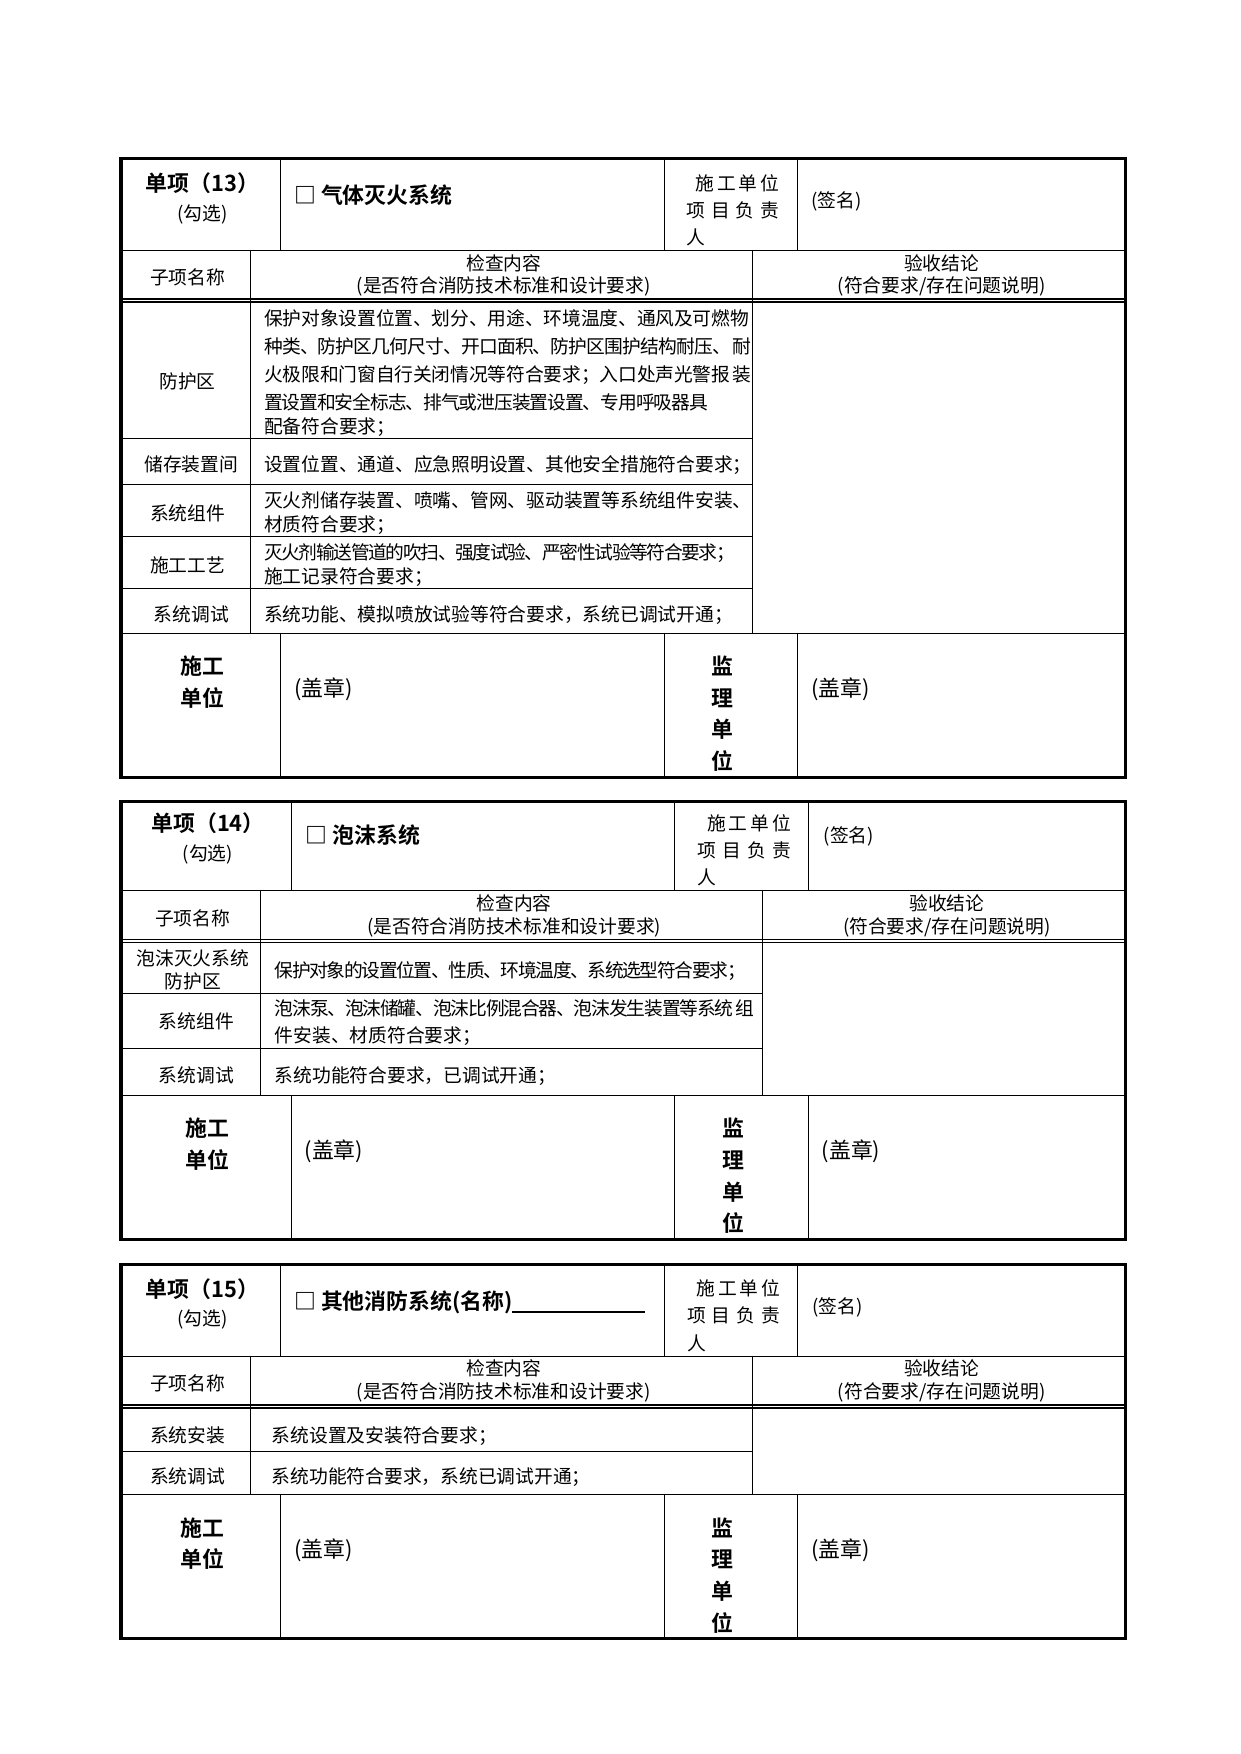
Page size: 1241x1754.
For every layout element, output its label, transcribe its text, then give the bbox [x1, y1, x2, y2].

table_cell 系统调试 [123, 589, 250, 633]
table_header (签名) [798, 1266, 1124, 1356]
table_header □ 泡沫系统 [292, 803, 674, 890]
table_header □ 气体灭火系统 [281, 160, 664, 250]
table_cell 系统安装 [123, 1409, 250, 1451]
table_cell 储存装置间 [123, 439, 250, 484]
table_header 施工单位项目负责人 [675, 803, 808, 890]
table_cell 灭火剂输送管道的吹扫、强度试验、严密性试验等符合要求； 施工记录符合要求； [251, 537, 752, 588]
table_cell 检查内容 (是否符合消防技术标准和设计要求) [251, 1357, 752, 1404]
table_cell 系统功能、模拟喷放试验等符合要求，系统已调试开通； [251, 589, 752, 633]
table_cell 子项名称 [123, 891, 260, 938]
table_cell 验收结论 (符合要求/存在问题说明) [763, 891, 1124, 938]
table_cell 验收结论 (符合要求/存在问题说明) [753, 1357, 1124, 1404]
table_cell [753, 303, 1124, 633]
table_cell [753, 1409, 1124, 1494]
table_cell 监理单位 [675, 1096, 808, 1238]
table_cell 保护对象的设置位置、性质、环境温度、系统选型符合要求； [261, 943, 762, 993]
table_cell 施工工艺 [123, 537, 250, 588]
table_cell 系统设置及安装符合要求； [251, 1409, 752, 1451]
table_cell 保护对象设置位置、划分、用途、环境温度、通风及可燃物种类、防护区几何尺寸、开口面积、防护区围护结构耐压、耐火极限和门窗自行关闭情况等符合要求；入口处声光警报装置设置和安全标志、排气或泄压装置设置、专用呼吸器具 配备符合要求； [251, 303, 752, 437]
table_cell 系统组件 [123, 485, 250, 536]
table_cell (盖章) [809, 1096, 1124, 1238]
table_header 施工单位项目负责人 [665, 160, 797, 250]
table_cell 监理单位 [665, 1495, 797, 1637]
table_cell (盖章) [281, 634, 664, 776]
table_header (签名) [809, 803, 1124, 890]
table_header □ 其他消防系统(名称) [281, 1266, 664, 1356]
table_cell 子项名称 [123, 251, 250, 298]
table_cell 泡沫灭火系统 防护区 [123, 943, 260, 993]
table_cell 施工单位 [123, 1495, 280, 1637]
table_header 单项（14） (勾选) [123, 803, 291, 890]
table_cell 系统调试 [123, 1049, 260, 1095]
table_cell 设置位置、通道、应急照明设置、其他安全措施符合要求； [251, 439, 752, 484]
table_cell 检查内容 (是否符合消防技术标准和设计要求) [251, 251, 752, 298]
table_cell 泡沫泵、泡沫储罐、泡沫比例混合器、泡沫发生装置等系统组件安装、材质符合要求； [261, 994, 762, 1048]
table_header 单项（15） (勾选) [123, 1266, 280, 1356]
table_cell (盖章) [292, 1096, 674, 1238]
table_cell 系统功能符合要求，已调试开通； [261, 1049, 762, 1095]
table_header 单项（13） (勾选) [123, 160, 280, 250]
table_cell 施工单位 [123, 1096, 291, 1238]
table_cell 监理单位 [665, 634, 797, 776]
table_cell 施工单位 [123, 634, 280, 776]
table_header (签名) [798, 160, 1124, 250]
table_cell 子项名称 [123, 1357, 250, 1404]
table_cell [763, 943, 1124, 1095]
table_cell 检查内容 (是否符合消防技术标准和设计要求) [261, 891, 762, 938]
table_cell (盖章) [798, 634, 1124, 776]
table_cell 系统功能符合要求，系统已调试开通； [251, 1452, 752, 1494]
table_cell (盖章) [798, 1495, 1124, 1637]
table_cell 灭火剂储存装置、喷嘴、管网、驱动装置等系统组件安装、 材质符合要求； [251, 485, 752, 536]
table_cell 防护区 [123, 303, 250, 437]
table_cell 系统调试 [123, 1452, 250, 1494]
table_cell 系统组件 [123, 994, 260, 1048]
table_cell 验收结论 (符合要求/存在问题说明) [753, 251, 1124, 298]
table_header 施工单位项目负责人 [665, 1266, 797, 1356]
table_cell (盖章) [281, 1495, 664, 1637]
